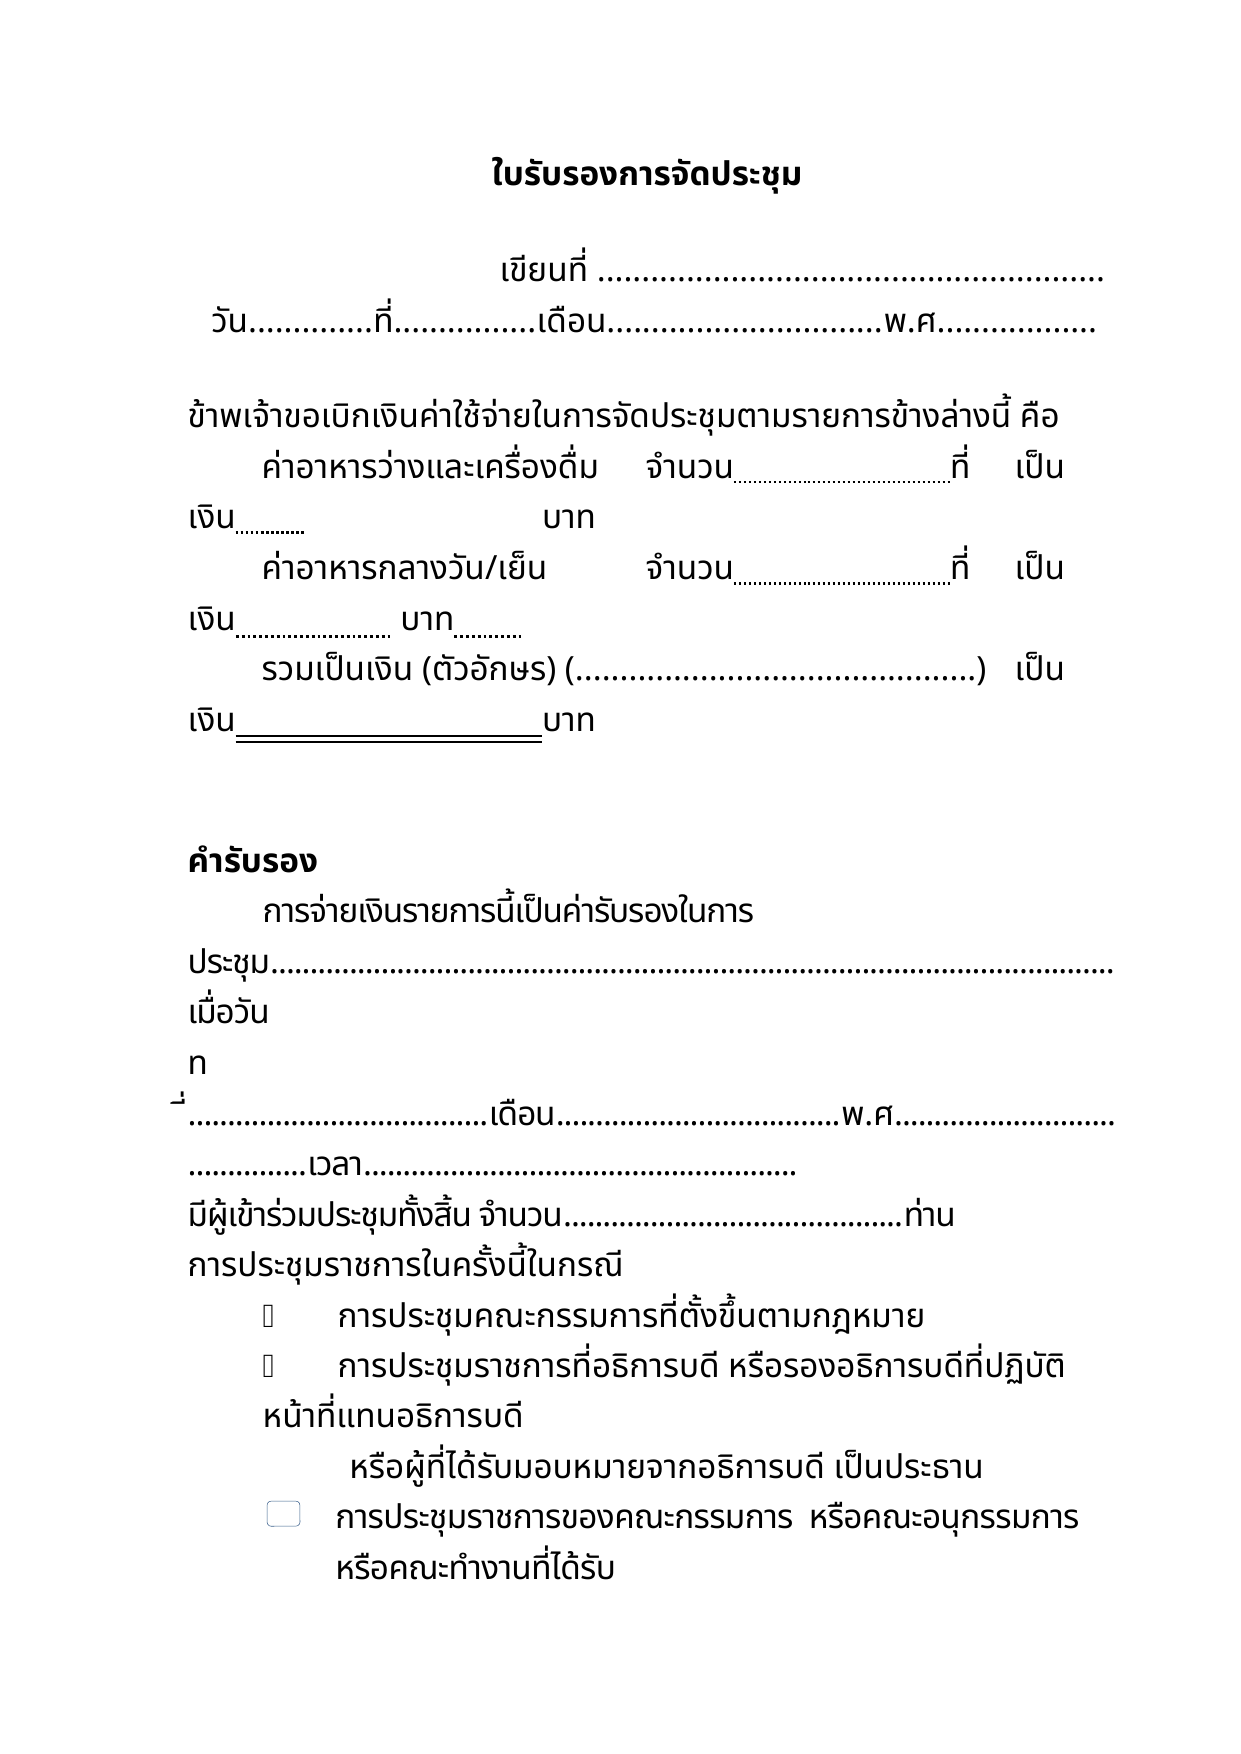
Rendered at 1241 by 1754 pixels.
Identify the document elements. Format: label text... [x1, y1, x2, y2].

text คำรับรอง [187, 837, 1106, 887]
list การประชุมราชการของคณะกรรมการ หรือคณะอนุกรรมการ หรือคณะทำงานที่ได้รับ [335, 1493, 1106, 1594]
text ค่าอาหารกลางวัน/เย็น จำนวน ที่ เป็นเงิน บาท [187, 544, 1106, 645]
text เมื่อวันที่......................................เดือน....................................พ.ศ...........................................เวลา....................................................... [187, 988, 1118, 1191]
text การจ่ายเงินรายการนี้เป็นค่ารับรองในการประชุม........................................................................................................... [187, 887, 1118, 988]
text รวมเป็นเงิน (ตัวอักษร) (.............................................) เป็นเงิน บาท [187, 645, 1106, 746]
text เขียนที่ ......................................................... [187, 246, 1106, 296]
text มีผู้เข้าร่วมประชุมทั้งสิ้น จำนวน...........................................ท่าน [187, 1191, 1118, 1241]
text ค่าอาหารว่างและเครื่องดื่ม จำนวน ที่ เป็นเงิน บาท [187, 443, 1106, 544]
text การประชุมราชการที่อธิการบดี หรือรองอธิการบดีที่ปฏิบัติหน้าที่แทนอธิการบดี [262, 1342, 1106, 1443]
text การประชุมคณะกรรมการที่ตั้งขึ้นตามกฎหมาย [262, 1292, 1106, 1342]
text วัน..............ที่................เดือน...............................พ.ศ................... [187, 296, 1106, 347]
text ข้าพเจ้าขอเบิกเงินค่าใช้จ่ายในการจัดประชุมตามรายการข้างล่างนี้ คือ [187, 392, 1106, 443]
text การประชุมราชการในครั้งนี้ในกรณี [187, 1241, 1106, 1292]
text หรือผู้ที่ได้รับมอบหมายจากอธิการบดี เป็นประธาน [262, 1443, 1106, 1493]
text ใบรับรองการจัดประชุม [187, 150, 1106, 200]
